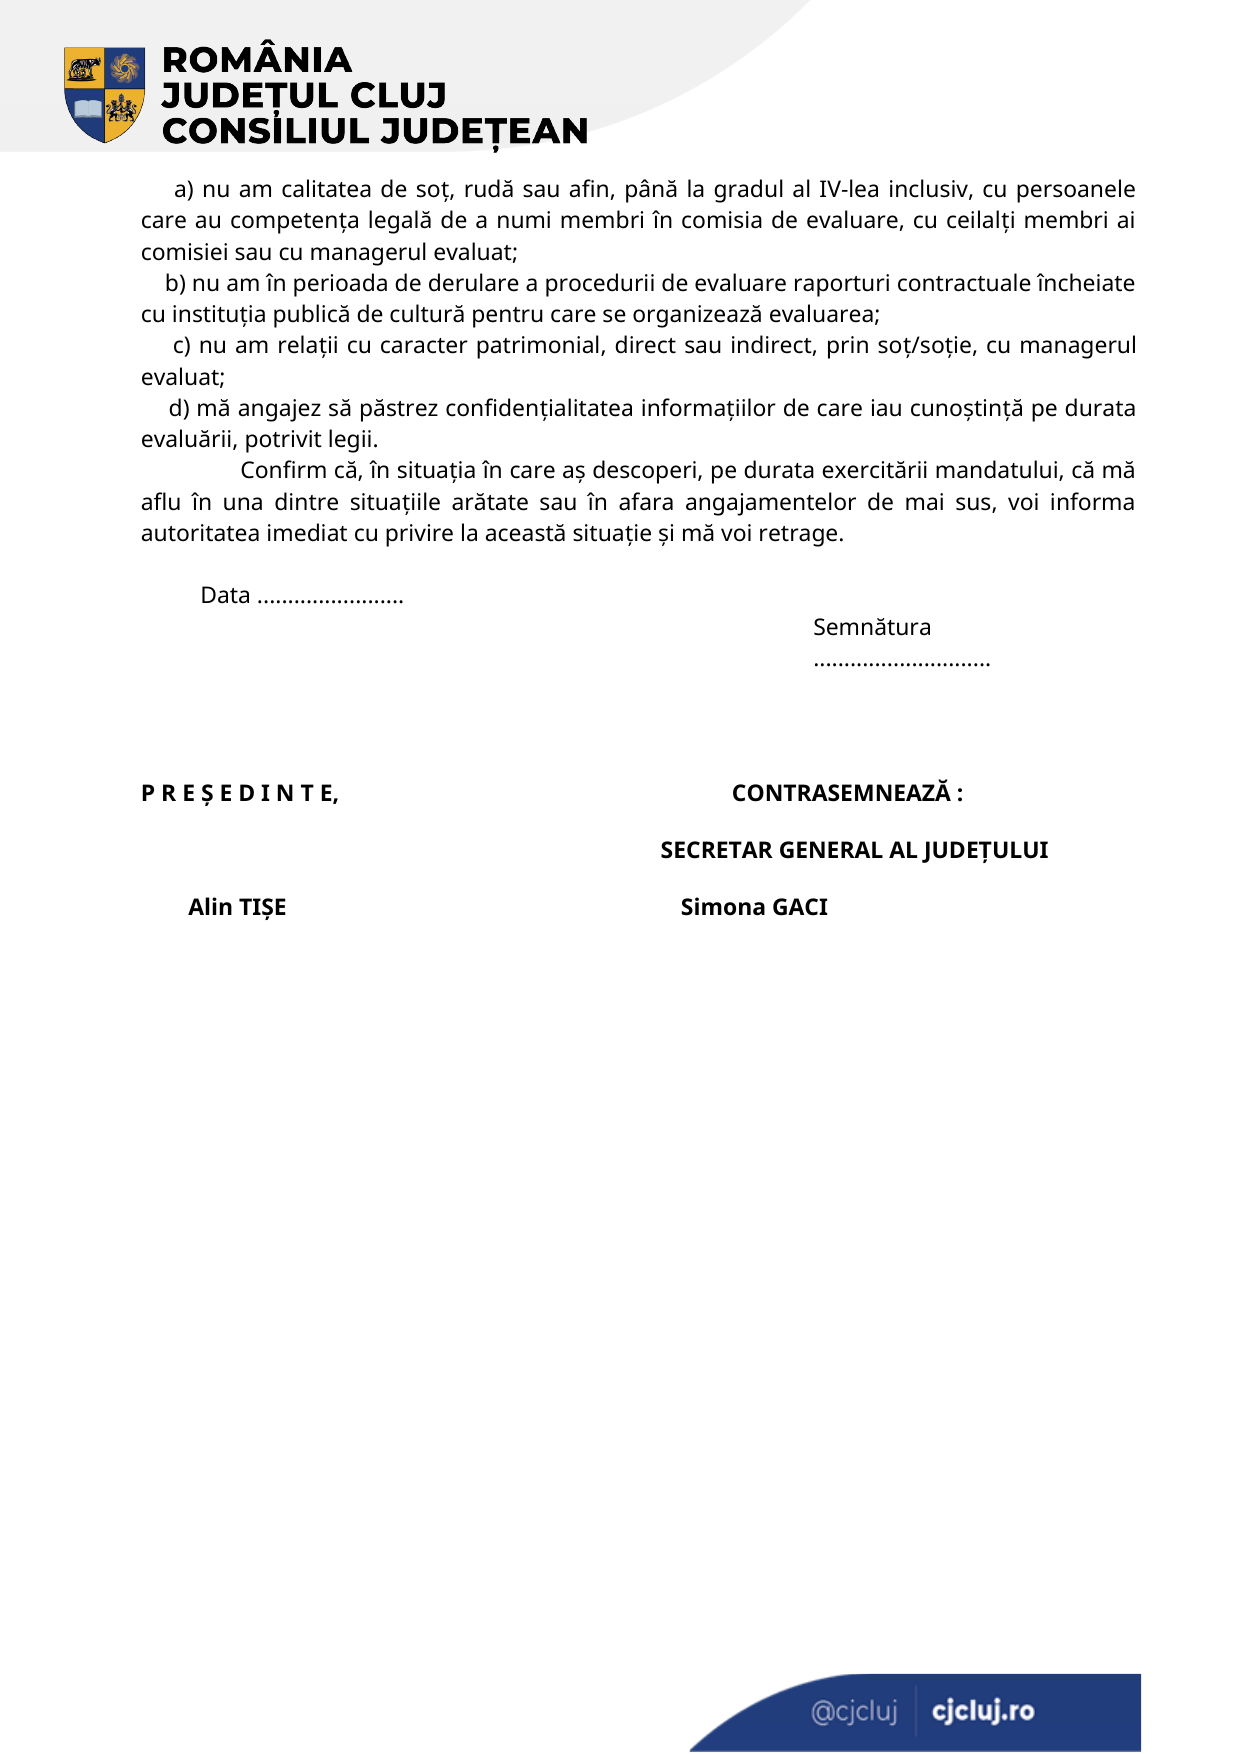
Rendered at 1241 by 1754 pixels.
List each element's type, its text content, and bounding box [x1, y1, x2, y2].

text SECRETAR GENERAL AL JUDEŢULUI [141, 834, 1137, 865]
text Alin TIȘE Simona GACI [141, 891, 1137, 922]
text b) nu am în perioada de derulare a procedurii de evaluare raporturi contractuale încheiate cu instituţia publică de cultură pentru care se organizează evaluarea; [141, 267, 1137, 329]
picture [688, 1673, 1142, 1751]
text a) nu am calitatea de soţ, rudă sau afin, până la gradul al IV-lea inclusiv, cu persoanele care au competenţa legală de a numi membri în comisia de evaluare, cu ceilalţi membri ai comisiei sau cu managerul evaluat; [141, 173, 1137, 267]
picture [64, 39, 587, 153]
text d) mă angajez să păstrez confidenţialitatea informaţiilor de care iau cunoştinţă pe durata evaluării, potrivit legii. [141, 392, 1137, 454]
text P R E Ş E D I N T E, CONTRASEMNEAZĂ : [141, 777, 1137, 808]
text Confirm că, în situaţia în care aş descoperi, pe durata exercitării mandatului, că mă aflu în una dintre situaţiile arătate sau în afara angajamentelor de mai sus, voi informa autoritatea imediat cu privire la această situaţie şi mă voi retrage. [141, 454, 1137, 548]
text Data ........................ [141, 579, 1137, 611]
text c) nu am relaţii cu caracter patrimonial, direct sau indirect, prin soţ/soţie, cu managerul evaluat; [141, 329, 1137, 392]
text ............................. [141, 642, 1137, 673]
text Semnătura [141, 611, 1137, 642]
